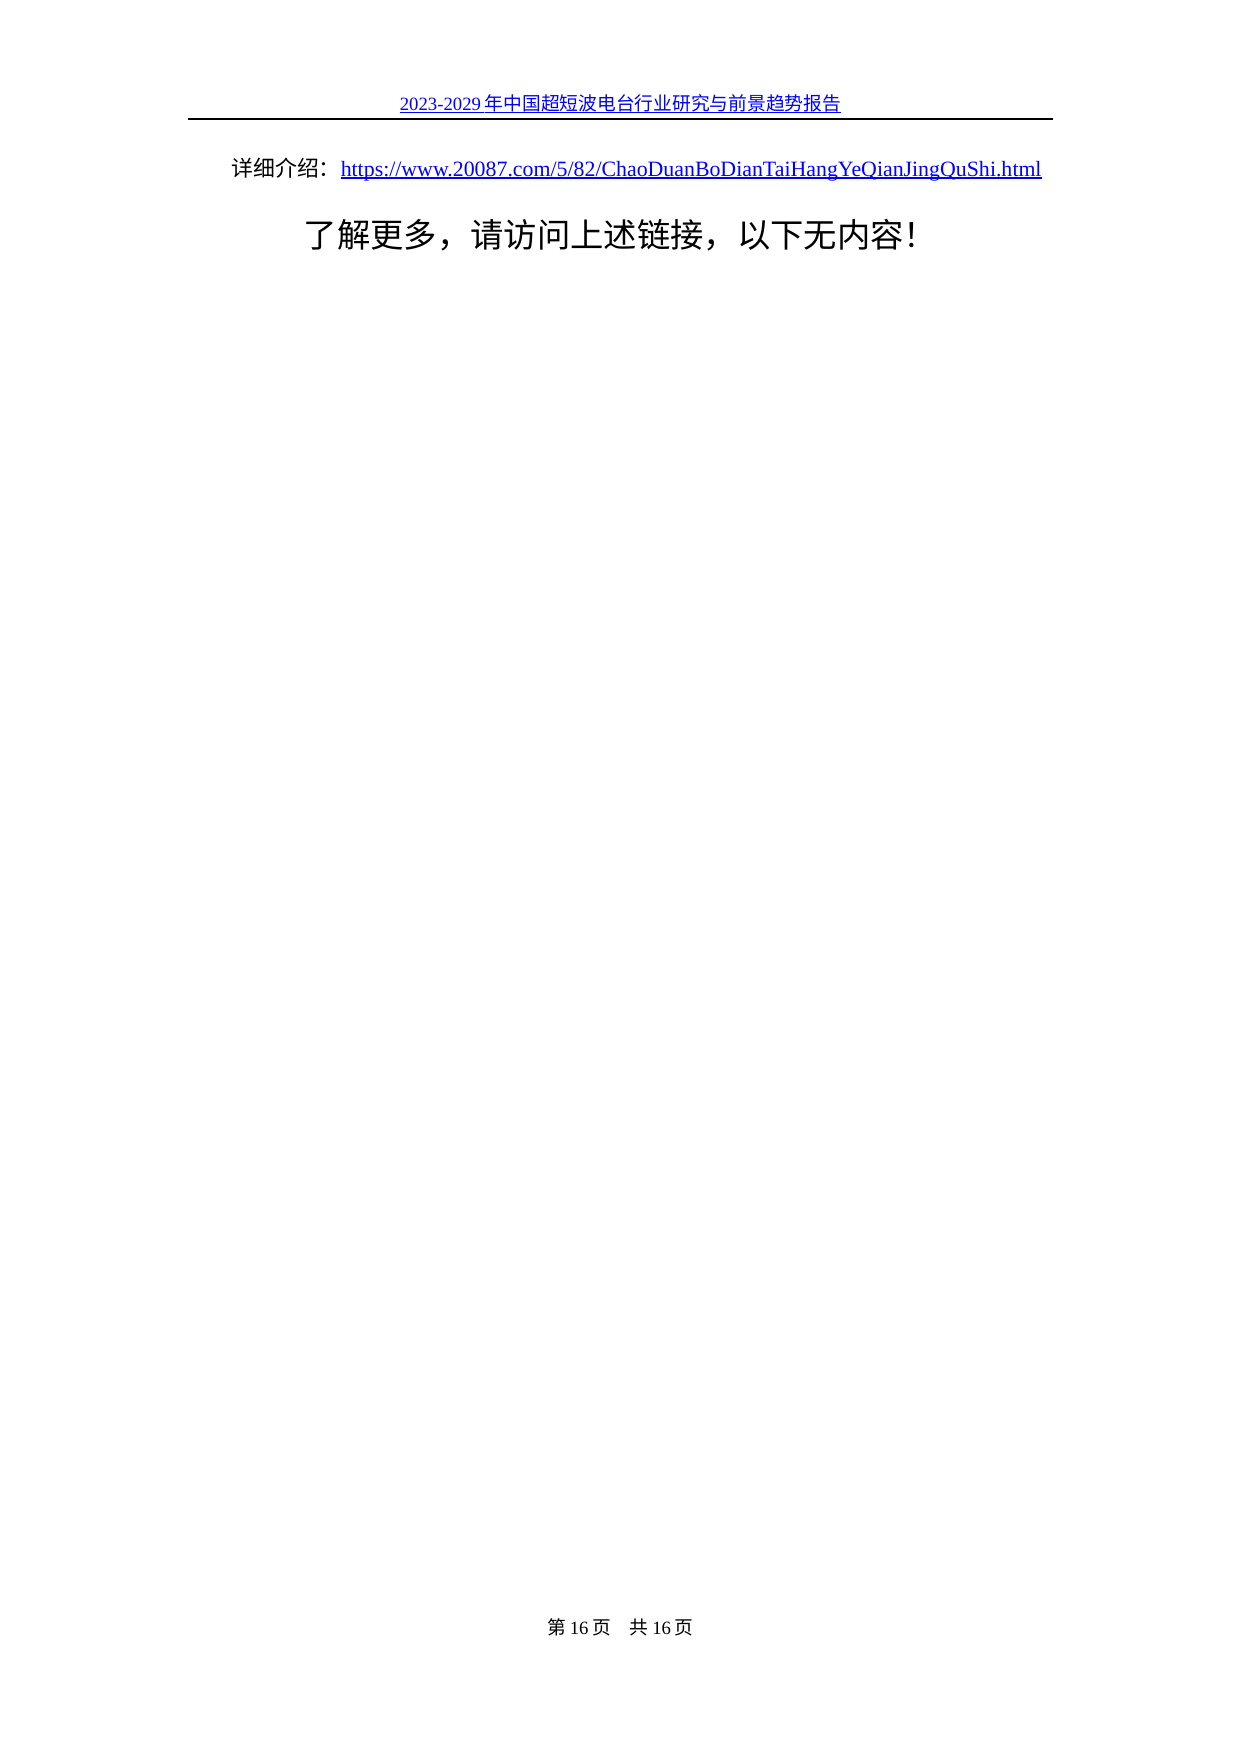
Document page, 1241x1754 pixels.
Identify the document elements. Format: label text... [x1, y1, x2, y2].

title 了解更多，请访问上述链接，以下无内容！ [187, 200, 1053, 265]
text 详细介绍：https://www.20087.com/5/82/ChaoDuanBoDianTaiHangYeQianJingQuShi.html [187, 150, 1053, 183]
